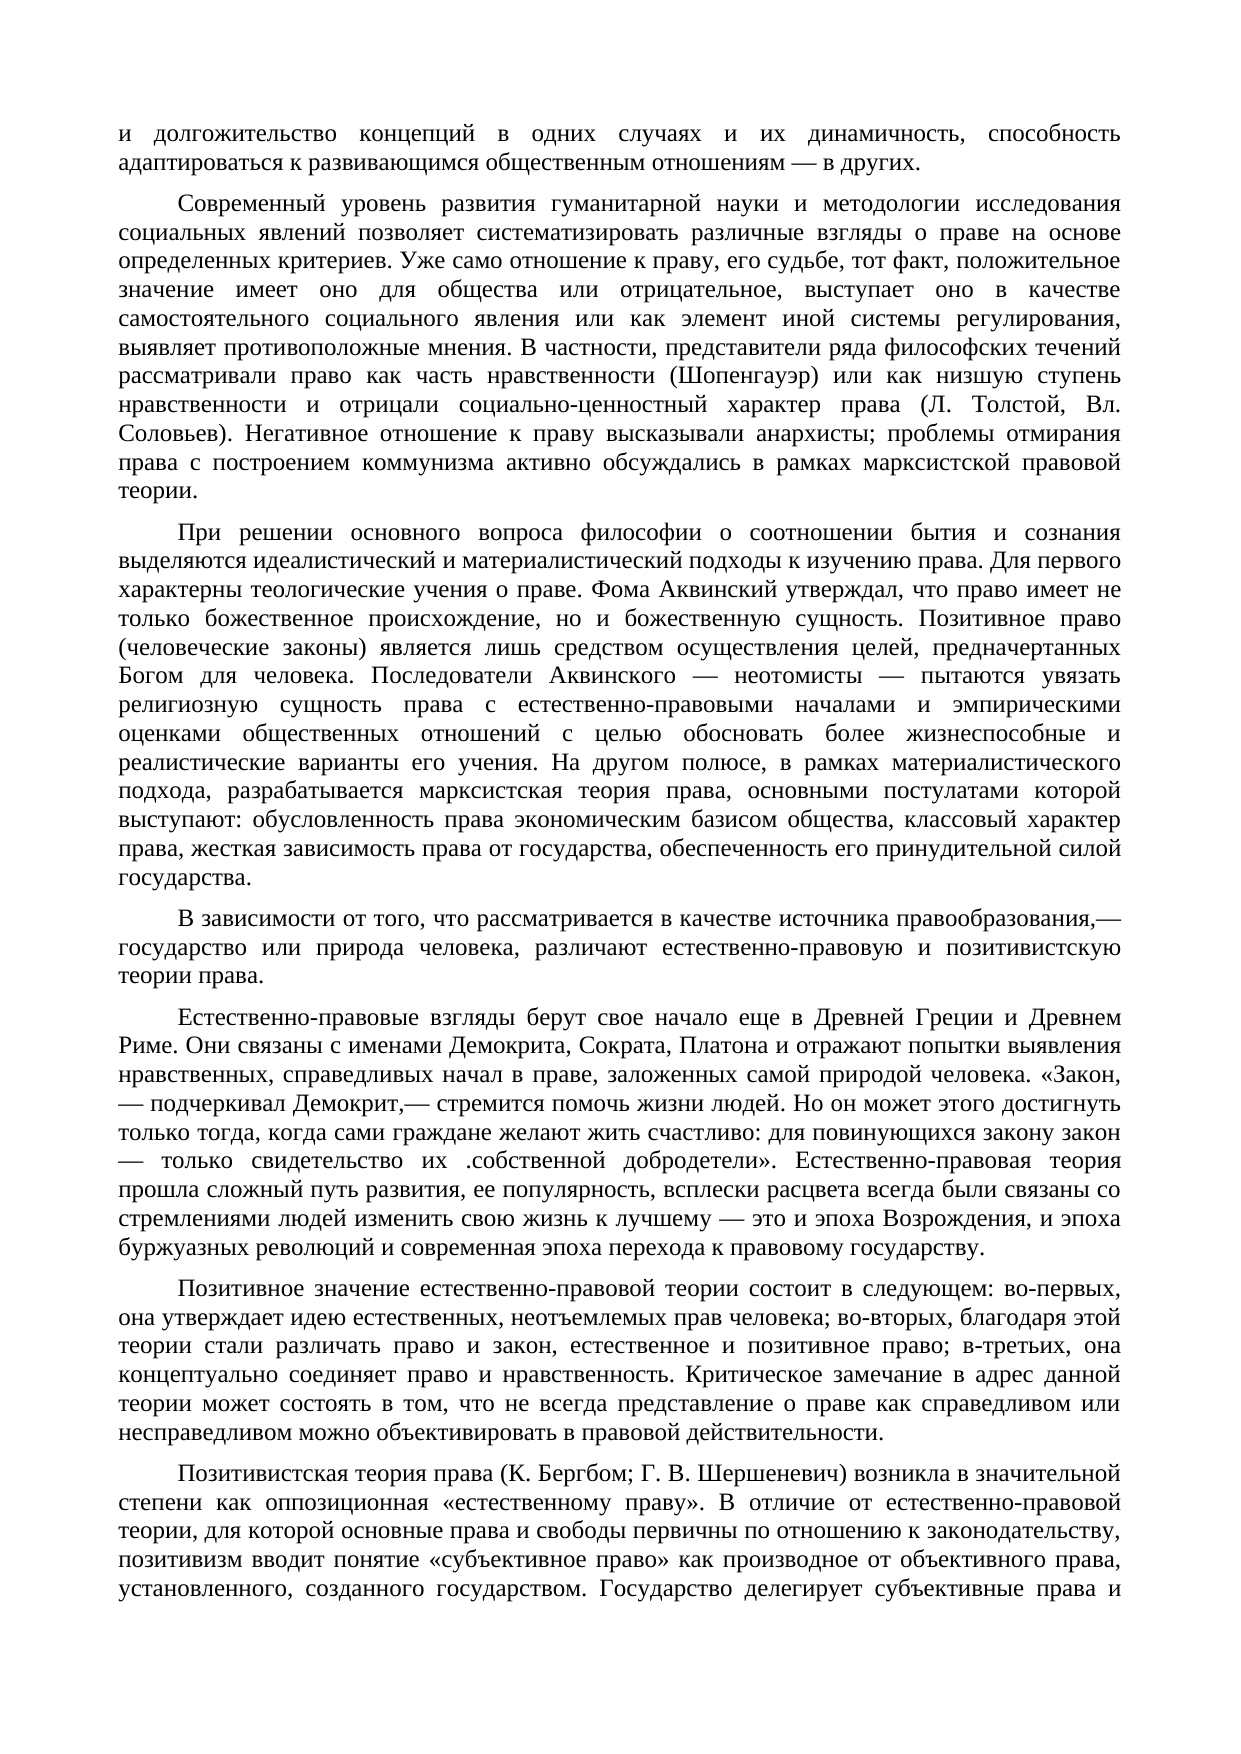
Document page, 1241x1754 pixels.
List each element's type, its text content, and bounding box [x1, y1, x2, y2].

text Современный уровень развития гуманитарной науки и методологии исследования социальных явлений позволяет систематизировать различные взгляды о праве на основе определенных критериев. Уже само отношение к праву, его судьбе, тот факт, положительное значение имеет оно для общества или отрицательное, выступает оно в качестве самостоятельного социального явления или как элемент иной системы регулирования, выявляет противоположные мнения. В частности, представители ряда философских течений рассматривали право как часть нравственности (Шопенгауэр) или как низшую ступень нравственности и отрицали социально-ценностный характер права (Л. Толстой, Вл. Соловьев). Негативное отношение к праву высказывали анархисты; проблемы отмирания права с построением коммунизма активно обсуждались в рамках марксистской правовой теории. [118, 188, 1122, 504]
text Естественно-правовые взгляды берут свое начало еще в Древней Греции и Древнем Риме. Они связаны с именами Демокрита, Сократа, Платона и отражают попытки выявления нравственных, справедливых начал в праве, заложенных самой природой человека. «Закон,— подчеркивал Демокрит,— стремится помочь жизни людей. Но он может этого достигнуть только тогда, когда сами граждане желают жить счастливо: для повинующихся закону закон — только свидетельство их .собственной добродетели». Естественно-правовая теория прошла сложный путь развития, ее популярность, всплески расцвета всегда были связаны со стремлениями людей изменить свою жизнь к лучшему — это и эпоха Возрождения, и эпоха буржуазных революций и современная эпоха перехода к правовому государству. [118, 1002, 1122, 1261]
text Позитивное значение естественно-правовой теории состоит в следующем: во-первых, она утверждает идею естественных, неотъемлемых прав человека; во-вторых, благодаря этой теории стали различать право и закон, естественное и позитивное право; в-третьих, она концептуально соединяет право и нравственность. Критическое замечание в адрес данной теории может состоять в том, что не всегда представление о праве как справедливом или несправедливом можно объективировать в правовой действительности. [118, 1273, 1122, 1446]
text В зависимости от того, что рассматривается в качестве источника правообразования,— государство или природа человека, различают естественно-правовую и позитивистскую теории права. [118, 903, 1122, 989]
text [118, 118, 1122, 176]
text При решении основного вопроса философии о соотношении бытия и сознания выделяются идеалистический и материалистический подходы к изучению права. Для первого характерны теологические учения о праве. Фома Аквинский утверждал, что право имеет не только божественное происхождение, но и божественную сущность. Позитивное право (человеческие законы) является лишь средством осуществления целей, предначертанных Богом для человека. Последователи Аквинского — неотомисты — пытаются увязать религиозную сущность права с естественно-правовыми началами и эмпирическими оценками общественных отношений с целью обосновать более жизнеспособные и реалистические варианты его учения. На другом полюсе, в рамках материалистического подхода, разрабатывается марксистская теория права, основными постулатами которой выступают: обусловленность права экономическим базисом общества, классовый характер права, жесткая зависимость права от государства, обеспеченность его принудительной силой государства. [118, 517, 1122, 891]
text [118, 1458, 1122, 1602]
